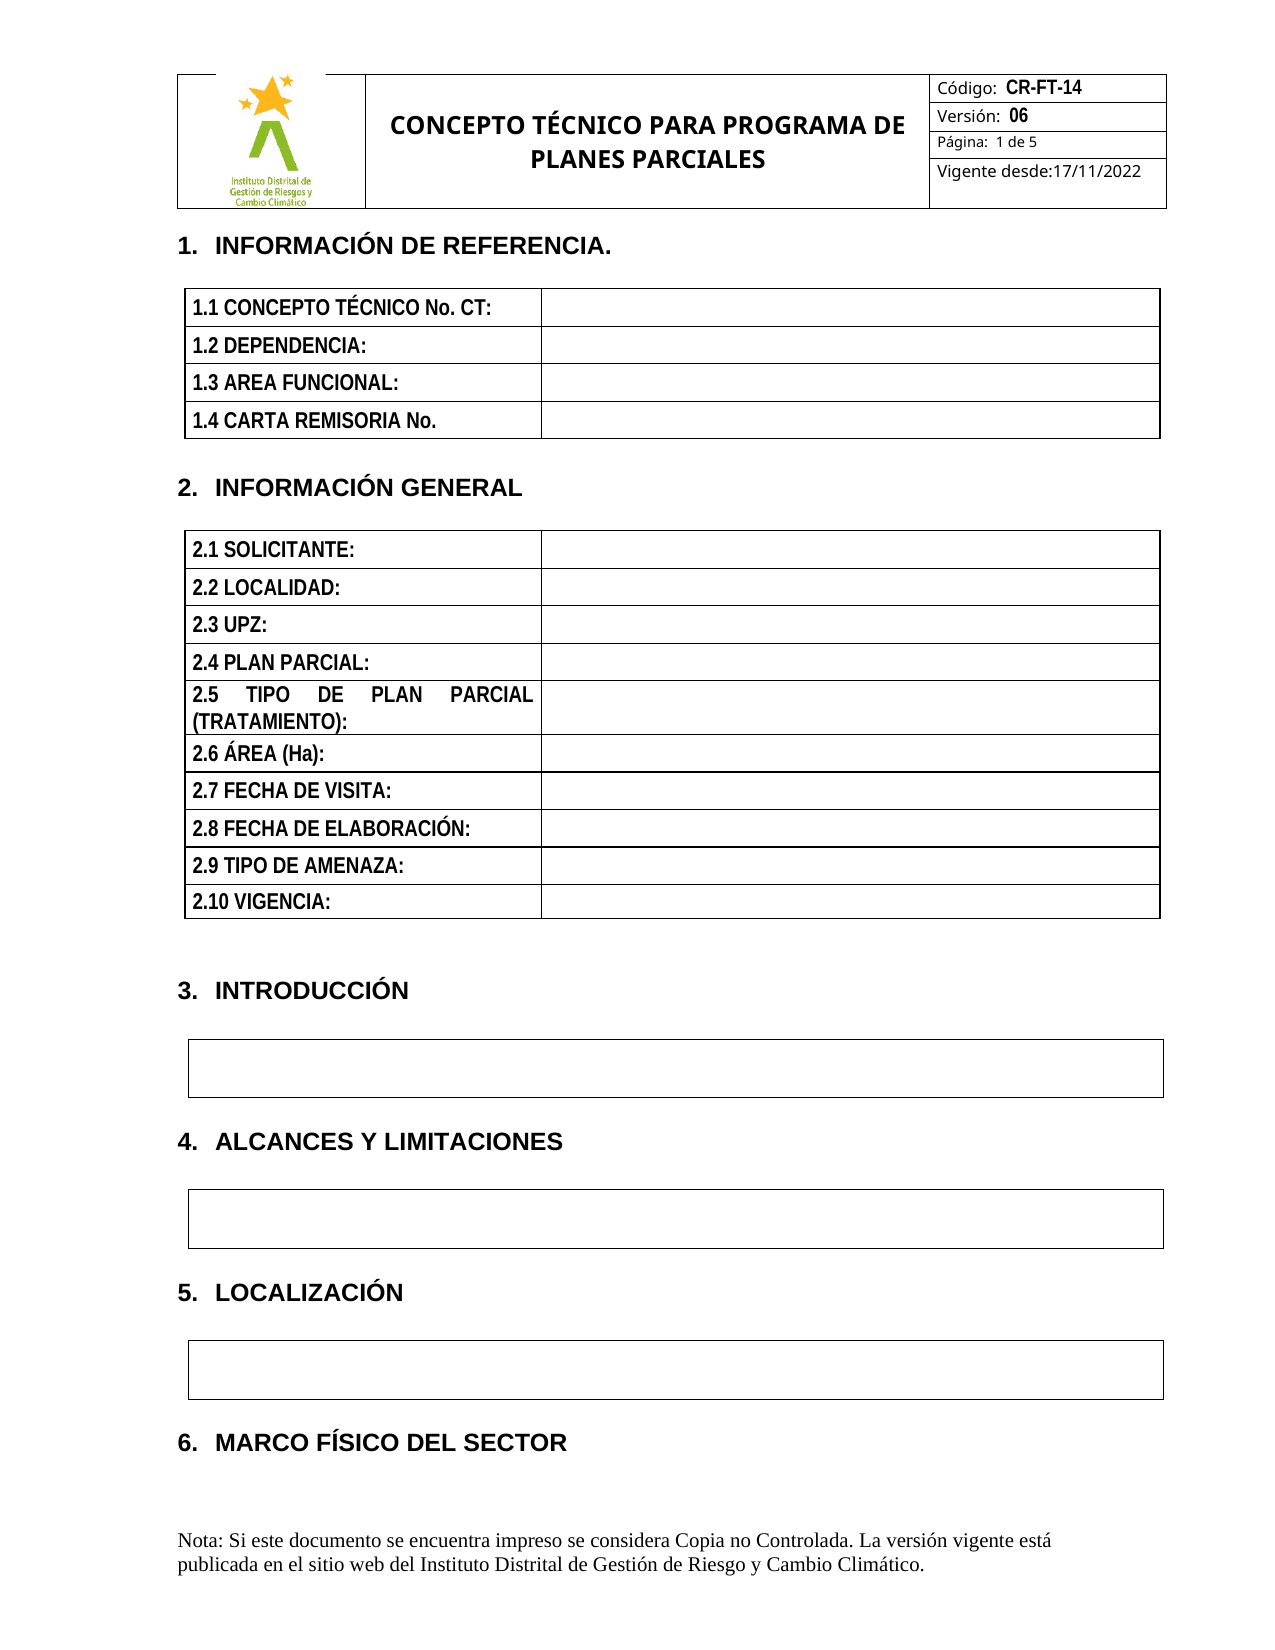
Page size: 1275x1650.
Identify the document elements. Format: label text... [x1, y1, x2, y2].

table_cell [542, 569, 1159, 605]
table_cell 2.7 FECHA DE VISITA: [186, 773, 541, 809]
table_header [189, 1341, 1163, 1398]
list ALCANCES Y LIMITACIONES [177, 1127, 1098, 1156]
list INFORMACIÓN GENERAL [177, 473, 1098, 501]
table_cell 2.10 VIGENCIA: [186, 885, 541, 918]
table_cell 2.4 PLAN PARCIAL: [186, 644, 541, 680]
list INTRODUCCIÓN [177, 976, 1098, 1005]
table_cell 1.3 AREA FUNCIONAL: [186, 364, 541, 401]
table_cell 2.6 ÁREA (Ha): [186, 735, 541, 771]
picture [216, 74, 326, 208]
list MARCO FÍSICO DEL SECTOR [177, 1428, 1098, 1457]
table_cell 1.2 DEPENDENCIA: [186, 327, 541, 363]
table_cell 2.3 UPZ: [186, 606, 541, 643]
table_cell 2.2 LOCALIDAD: [186, 569, 541, 605]
table_header 1.1 CONCEPTO TÉCNICO No. CT: [186, 289, 541, 326]
table_cell 2.8 FECHA DE ELABORACIÓN: [186, 810, 541, 846]
table_cell [542, 644, 1159, 680]
table_cell [542, 402, 1159, 438]
table_cell [542, 810, 1159, 846]
table_cell [542, 364, 1159, 401]
list LOCALIZACIÓN [177, 1278, 1098, 1306]
table_cell 2.5 TIPO DE PLAN PARCIAL (TRATAMIENTO): [186, 681, 541, 734]
table_header 2.1 SOLICITANTE: [186, 531, 541, 568]
table_cell [542, 735, 1159, 771]
table_header [189, 1190, 1163, 1248]
table_cell [542, 773, 1159, 809]
table_cell [542, 606, 1159, 643]
table_cell [542, 885, 1159, 918]
table_cell [542, 848, 1159, 884]
table_header [542, 289, 1159, 326]
table_cell 2.9 TIPO DE AMENAZA: [186, 848, 541, 884]
table_cell 1.4 CARTA REMISORIA No. [186, 402, 541, 438]
table_header [189, 1040, 1163, 1097]
table_header [542, 531, 1159, 568]
table_cell [542, 681, 1159, 734]
table_cell [542, 327, 1159, 363]
list INFORMACIÓN DE REFERENCIA. [177, 231, 1098, 259]
